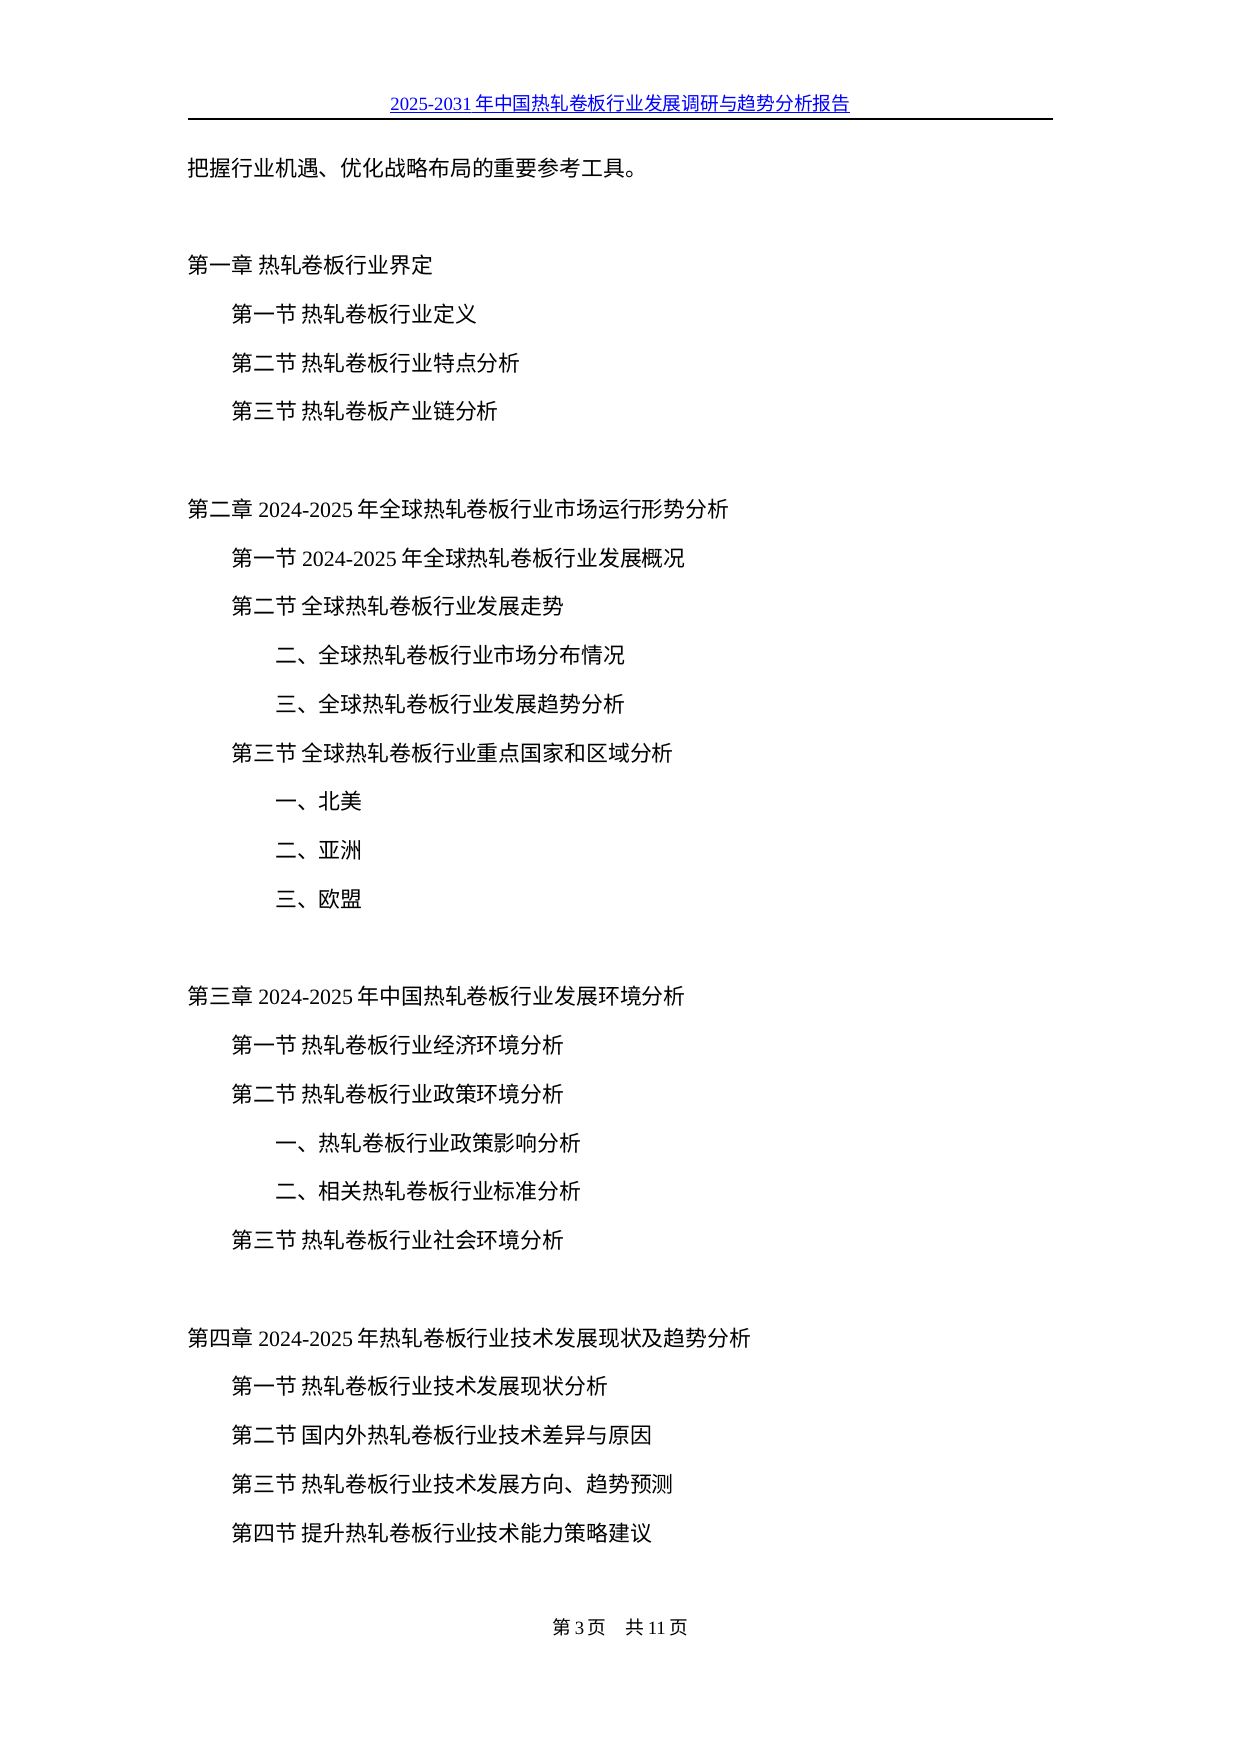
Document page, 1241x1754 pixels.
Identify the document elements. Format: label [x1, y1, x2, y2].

text [187, 150, 1053, 1548]
